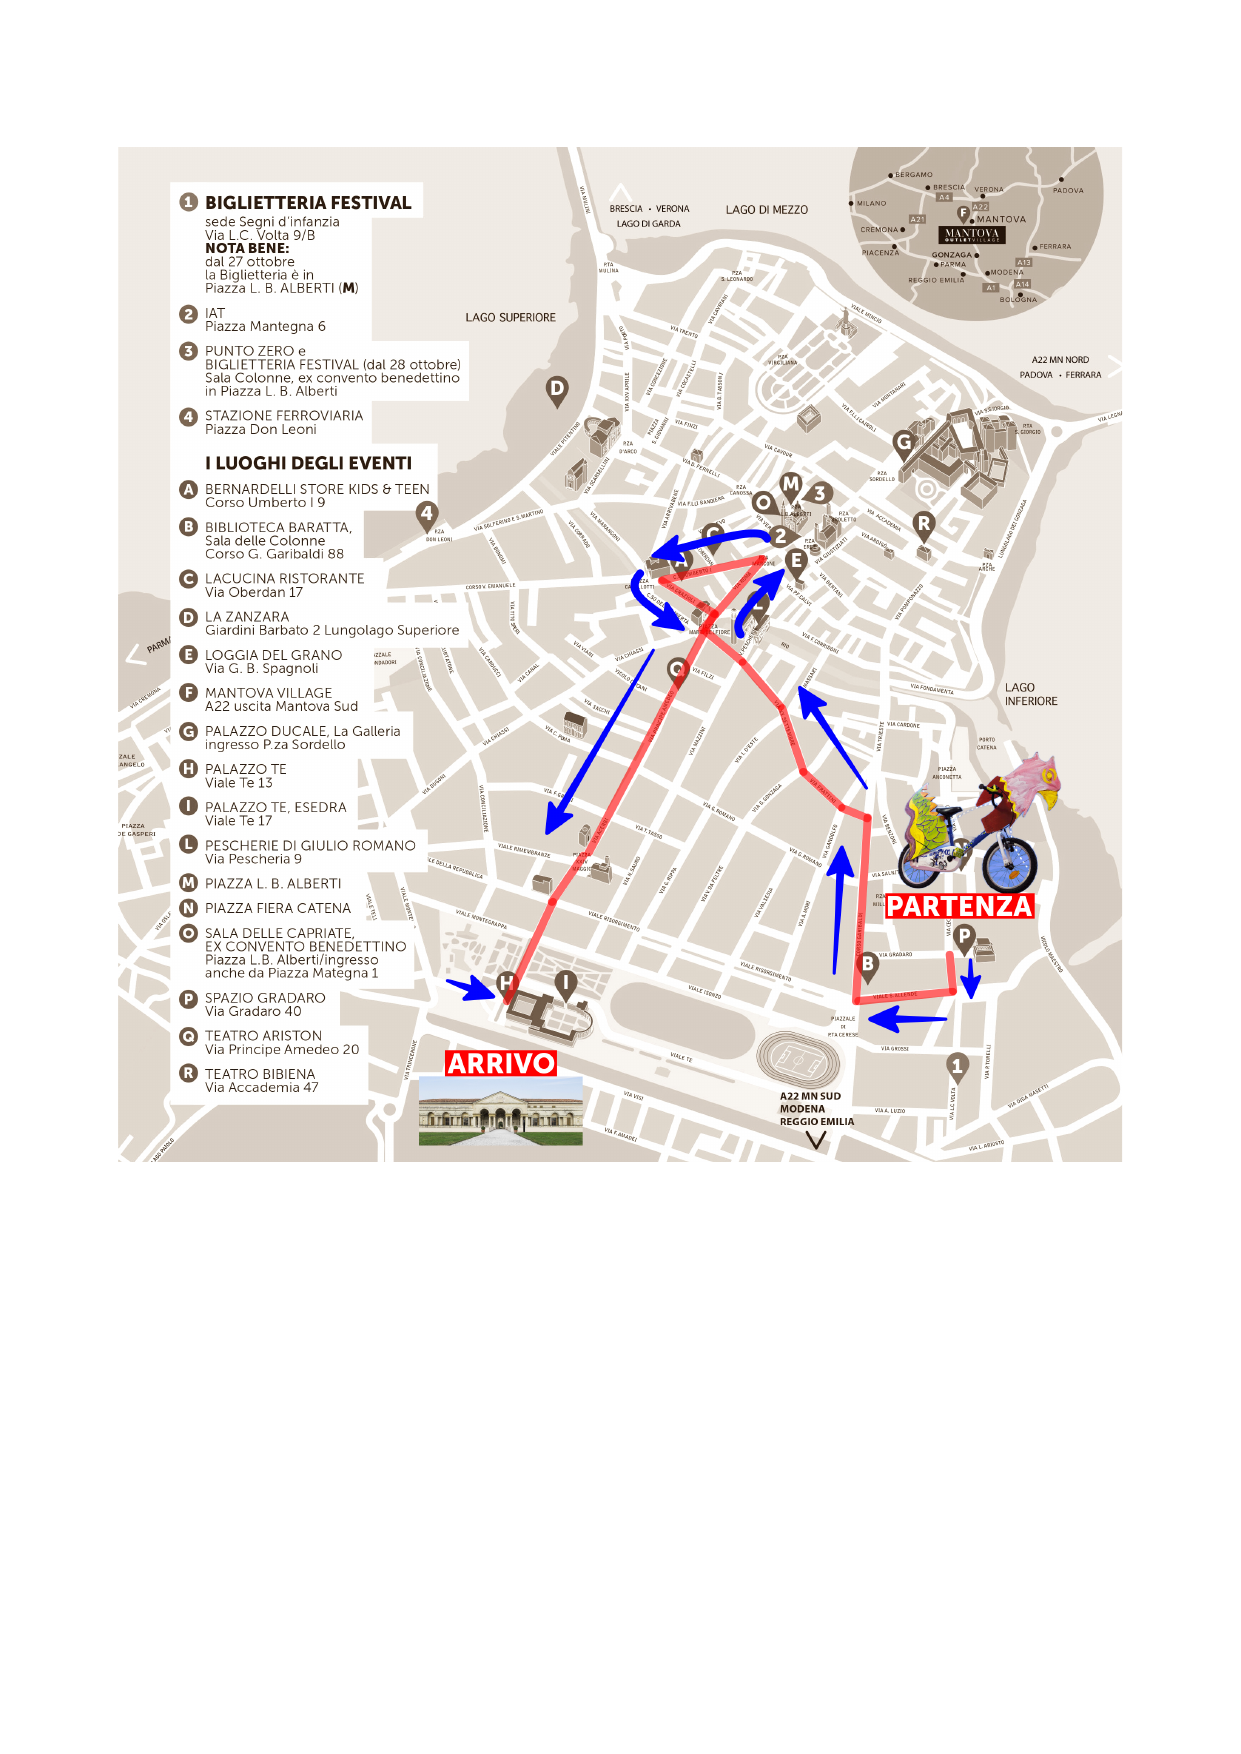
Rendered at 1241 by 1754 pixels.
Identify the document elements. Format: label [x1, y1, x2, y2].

picture [118, 147, 1123, 1162]
